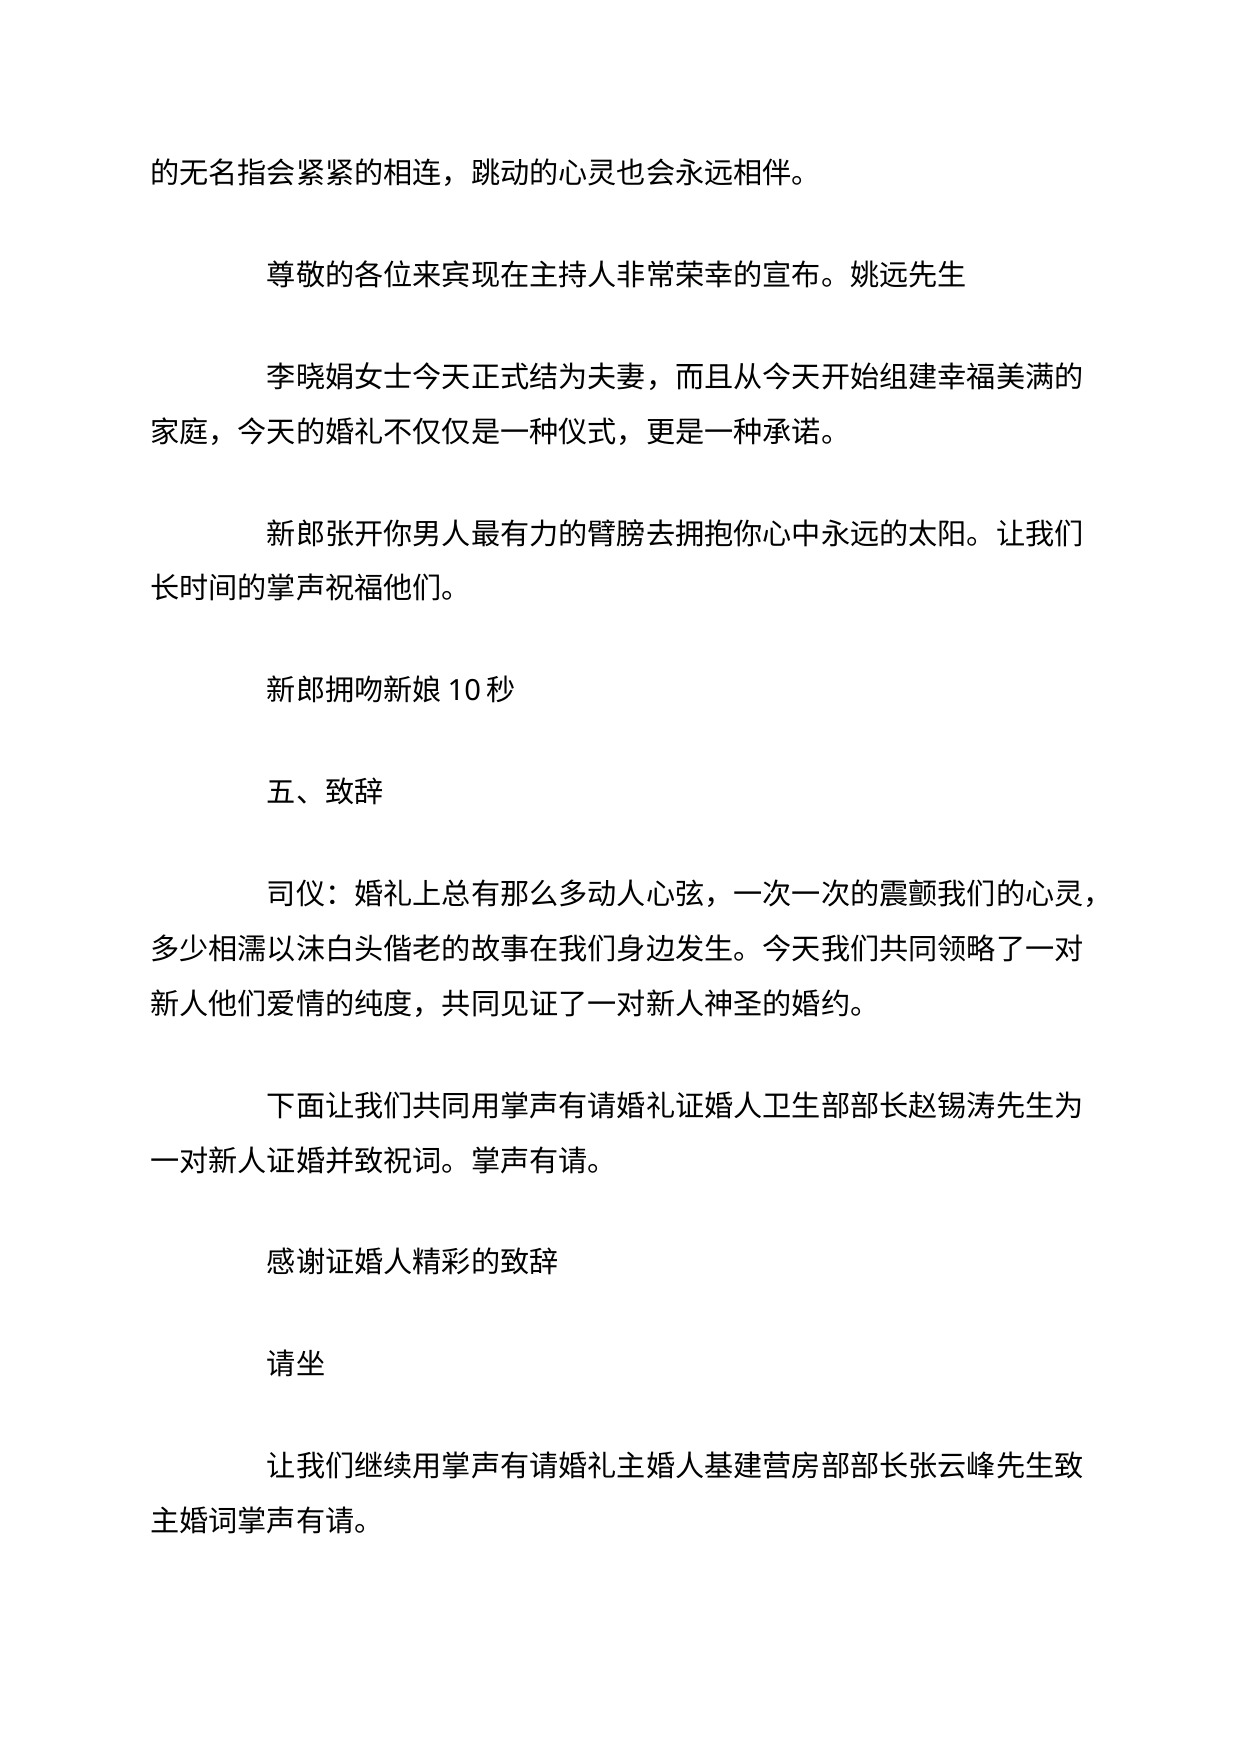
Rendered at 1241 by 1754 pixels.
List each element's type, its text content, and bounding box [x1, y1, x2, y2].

text 李晓娟女士今天正式结为夫妻，而且从今天开始组建幸福美满的家庭，今天的婚礼不仅仅是一种仪式，更是一种承诺。 [150, 353, 1090, 451]
text 让我们继续用掌声有请婚礼主婚人基建营房部部长张云峰先生致主婚词掌声有请。 [150, 1442, 1090, 1539]
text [150, 150, 1090, 192]
text 司仪：婚礼上总有那么多动人心弦，一次一次的震颤我们的心灵，多少相濡以沫白头偕老的故事在我们身边发生。今天我们共同领略了一对新人他们爱情的纯度，共同见证了一对新人神圣的婚约。 [150, 871, 1090, 1023]
text 下面让我们共同用掌声有请婚礼证婚人卫生部部长赵锡涛先生为一对新人证婚并致祝词。掌声有请。 [150, 1082, 1090, 1179]
text 尊敬的各位来宾现在主持人非常荣幸的宣布。姚远先生 [150, 252, 1090, 294]
text 新郎拥吻新娘10秒 [150, 667, 1090, 709]
text 感谢证婚人精彩的致辞 [150, 1239, 1090, 1281]
text 新郎张开你男人最有力的臂膀去拥抱你心中永远的太阳。让我们长时间的掌声祝福他们。 [150, 510, 1090, 607]
text 请坐 [150, 1341, 1090, 1383]
text 五、致辞 [150, 769, 1090, 811]
